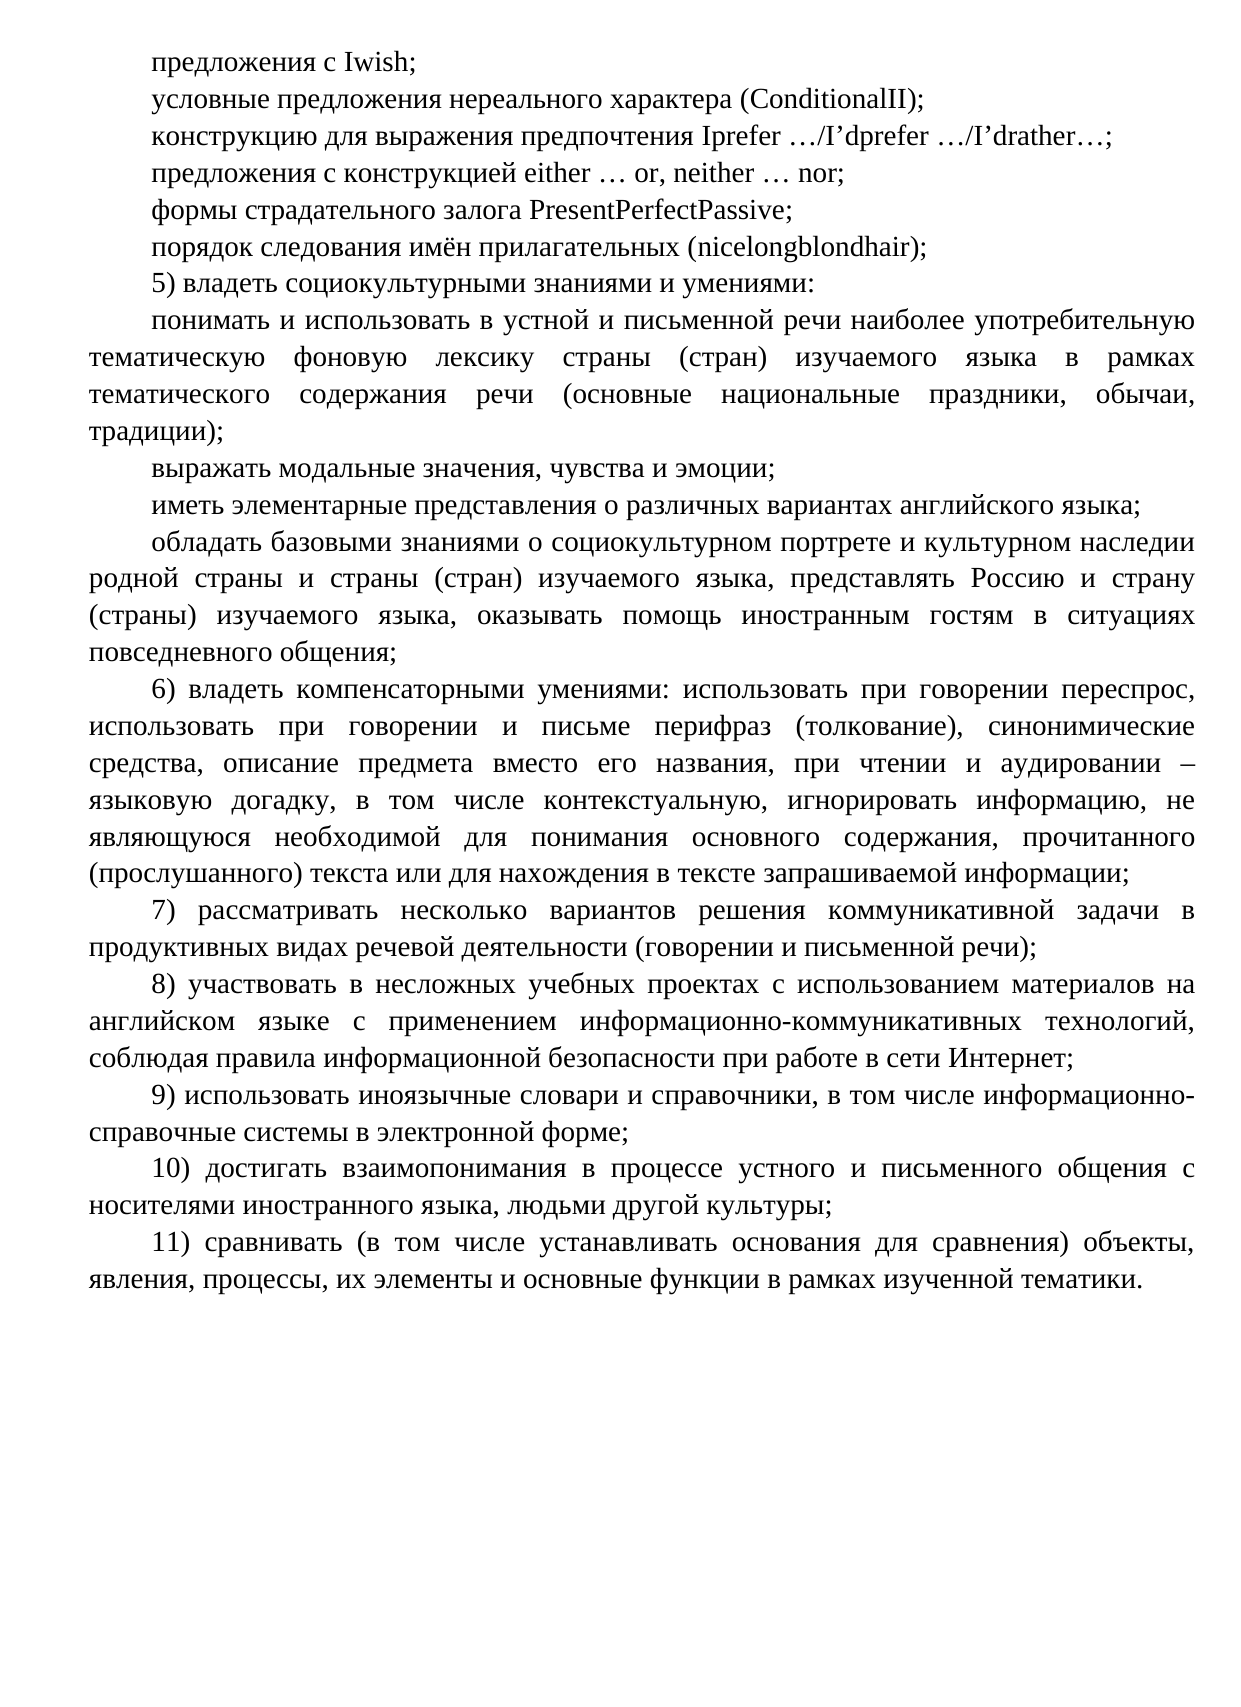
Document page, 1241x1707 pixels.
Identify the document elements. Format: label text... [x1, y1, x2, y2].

text конструкцию для выражения предпочтения Iprefer …/I’dprefer …/I’drather…; [89, 118, 1196, 152]
text иметь элементарные представления о различных вариантах английского языка; [89, 487, 1196, 520]
text предложения с Iwish; [89, 44, 1196, 78]
text обладать базовыми знаниями о социокультурном портрете и культурном наследии родной страны и страны (стран) изучаемого языка, представлять Россию и страну (страны) изучаемого языка, оказывать помощь иностранным гостям в ситуациях повседневного общения; [89, 524, 1196, 668]
text 8) участвовать в несложных учебных проектах с использованием материалов на английском языке с применением информационно-коммуникативных технологий, соблюдая правила информационной безопасности при работе в сети Интернет; [89, 966, 1196, 1073]
text 10) достигать взаимопонимания в процессе устного и письменного общения с носителями иностранного языка, людьми другой культуры; [89, 1151, 1196, 1221]
text 9) использовать иноязычные словари и справочники, в том числе информационно-справочные системы в электронной форме; [89, 1077, 1196, 1147]
text 7) рассматривать несколько вариантов решения коммуникативной задачи в продуктивных видах речевой деятельности (говорении и письменной речи); [89, 892, 1196, 963]
text формы страдательного залога PresentPerfectPassive; [89, 192, 1196, 225]
text 6) владеть компенсаторными умениями: использовать при говорении переспрос, использовать при говорении и письме перифраз (толкование), синонимические средства, описание предмета вместо его названия, при чтении и аудировании – языковую догадку, в том числе контекстуальную, игнорировать информацию, не являющуюся необходимой для понимания основного содержания, прочитанного (прослушанного) текста или для нахождения в тексте запрашиваемой информации; [89, 671, 1196, 889]
text выражать модальные значения, чувства и эмоции; [89, 450, 1196, 483]
text 5) владеть социокультурными знаниями и умениями: [89, 266, 1196, 299]
text условные предложения нереального характера (ConditionalII); [89, 81, 1196, 115]
text предложения с конструкцией either … or, neither … nor; [89, 155, 1196, 188]
text 11) сравнивать (в том числе устанавливать основания для сравнения) объекты, явления, процессы, их элементы и основные функции в рамках изученной тематики. [89, 1224, 1196, 1295]
text понимать и использовать в устной и письменной речи наиболее употребительную тематическую фоновую лексику страны (стран) изучаемого языка в рамках тематического содержания речи (основные национальные праздники, обычаи, традиции); [89, 302, 1196, 447]
text порядок следования имён прилагательных (nicelongblondhair); [89, 229, 1196, 262]
